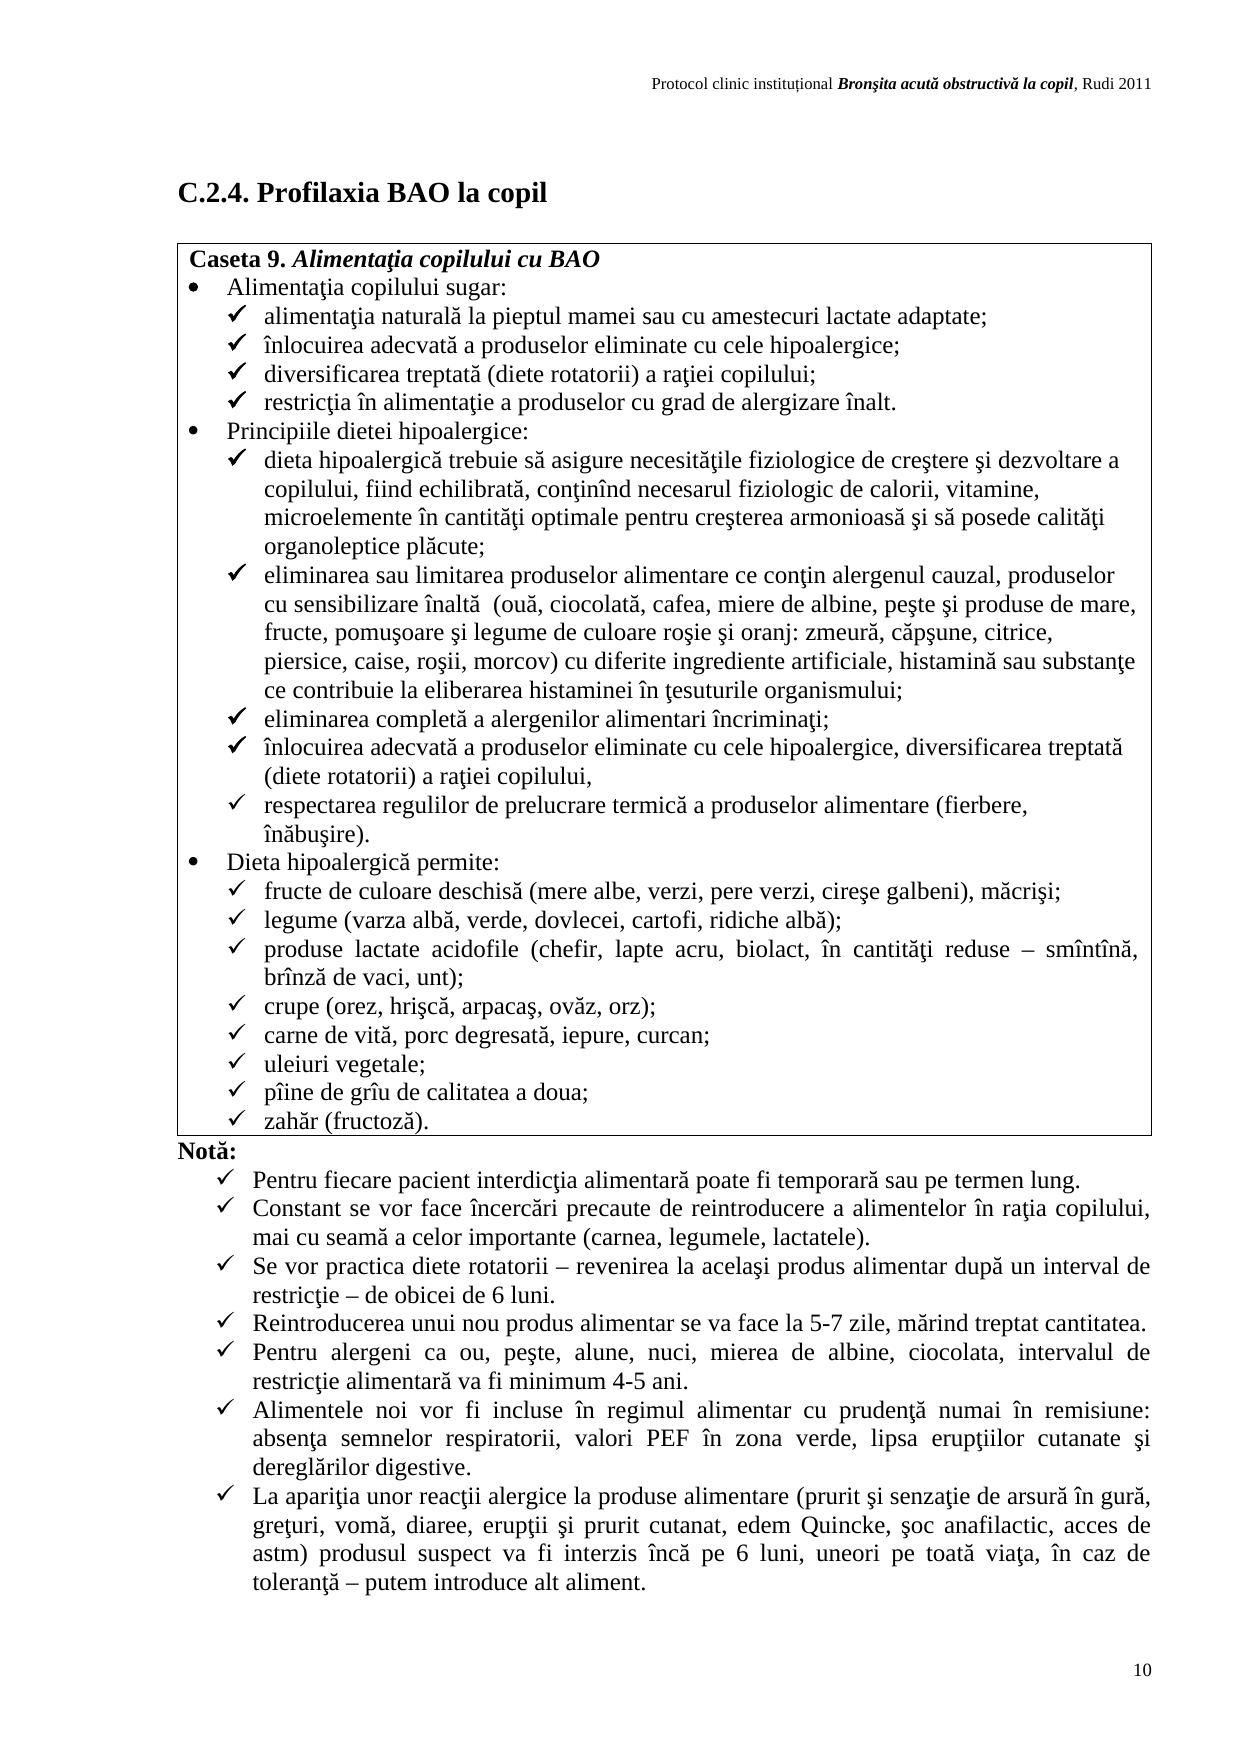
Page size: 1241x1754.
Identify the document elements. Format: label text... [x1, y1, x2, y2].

list Pentru alergeni ca ou, peşte, alune, nuci, mierea de albine, ciocolata, intervalul de restricţie alimentară va fi minimum 4-5 ani. [215, 1337, 1152, 1395]
text C.2.4. Profilaxia BAO la copil [177, 176, 1152, 209]
list Alimentele noi vor fi incluse în regimul alimentar cu prudenţă numai în remisiune: absenţa semnelor respiratorii, valori PEF în zona verde, lipsa erupţiilor cutanate şi dereglărilor digestive. [215, 1395, 1152, 1481]
list Constant se vor face încercări precaute de reintroducere a alimentelor în raţia copilului, mai cu seamă a celor importante (carnea, legumele, lactatele). [215, 1193, 1152, 1251]
text Notă: [177, 1136, 1152, 1165]
table_header Caseta 9. Alimentaţia copilului cu BAO Alimentaţia copilului sugar: alimentaţia naturală la pieptul mamei sau cu amestecuri lactate adaptate; înlocuirea adecvată a produselor eliminate cu cele hipoalergice; diversificarea treptată (diete rotatorii) a raţiei copilului; restricţia în alimentaţie a produselor cu grad de alergizare înalt. Principiile dietei hipoalergice: dieta hipoalergică trebuie să asigure necesităţile fiziologice de creştere şi dezvoltare a copilului, fiind echilibrată, conţinînd necesarul fiziologic de calorii, vitamine, microelemente în cantităţi optimale pentru creşterea armonioasă şi să posede calităţi organoleptice plăcute; eliminarea sau limitarea produselor alimentare ce conţin alergenul cauzal, produselor cu sensibilizare înaltă (ouă, ciocolată, cafea, miere de albine, peşte şi produse de mare, fructe, pomuşoare şi legume de culoare roşie şi oranj: zmeură, căpşune, citrice, piersice, caise, roşii, morcov) cu diferite ingrediente artificiale, histamină sau substanţe ce contribuie la eliberarea histaminei în ţesuturile organismului; eliminarea completă a alergenilor alimentari încriminaţi; înlocuirea adecvată a produselor eliminate cu cele hipoalergice, diversificarea treptată (diete rotatorii) a raţiei copilului, respectarea regulilor de prelucrare termică a produselor alimentare (fierbere, înăbuşire). Dieta hipoalergică permite: fructe de culoare deschisă (mere albe, verzi, pere verzi, cireşe galbeni), măcrişi; legume (varza albă, verde, dovlecei, cartofi, ridiche albă); produse lactate acidofile (chefir, lapte acru, biolact, în cantităţi reduse – smîntînă, brînză de vaci, unt); crupe (orez, hrişcă, arpacaş, ovăz, orz); carne de vită, porc degresată, iepure, curcan; uleiuri vegetale; pîine de grîu de calitatea a doua; zahăr (fructoză). [178, 244, 1151, 1135]
list Reintroducerea unui nou produs alimentar se va face la 5-7 zile, mărind treptat cantitatea. [215, 1308, 1152, 1337]
list La apariţia unor reacţii alergice la produse alimentare (prurit şi senzaţie de arsură în gură, greţuri, vomă, diaree, erupţii şi prurit cutanat, edem Quincke, şoc anafilactic, acces de astm) produsul suspect va fi interzis încă pe 6 luni, uneori pe toată viaţa, în caz de toleranţă – putem introduce alt aliment. [215, 1481, 1152, 1596]
list Pentru fiecare pacient interdicţia alimentară poate fi temporară sau pe termen lung. [215, 1165, 1152, 1193]
list Se vor practica diete rotatorii – revenirea la acelaşi produs alimentar după un interval de restricţie – de obicei de 6 luni. [215, 1251, 1152, 1308]
